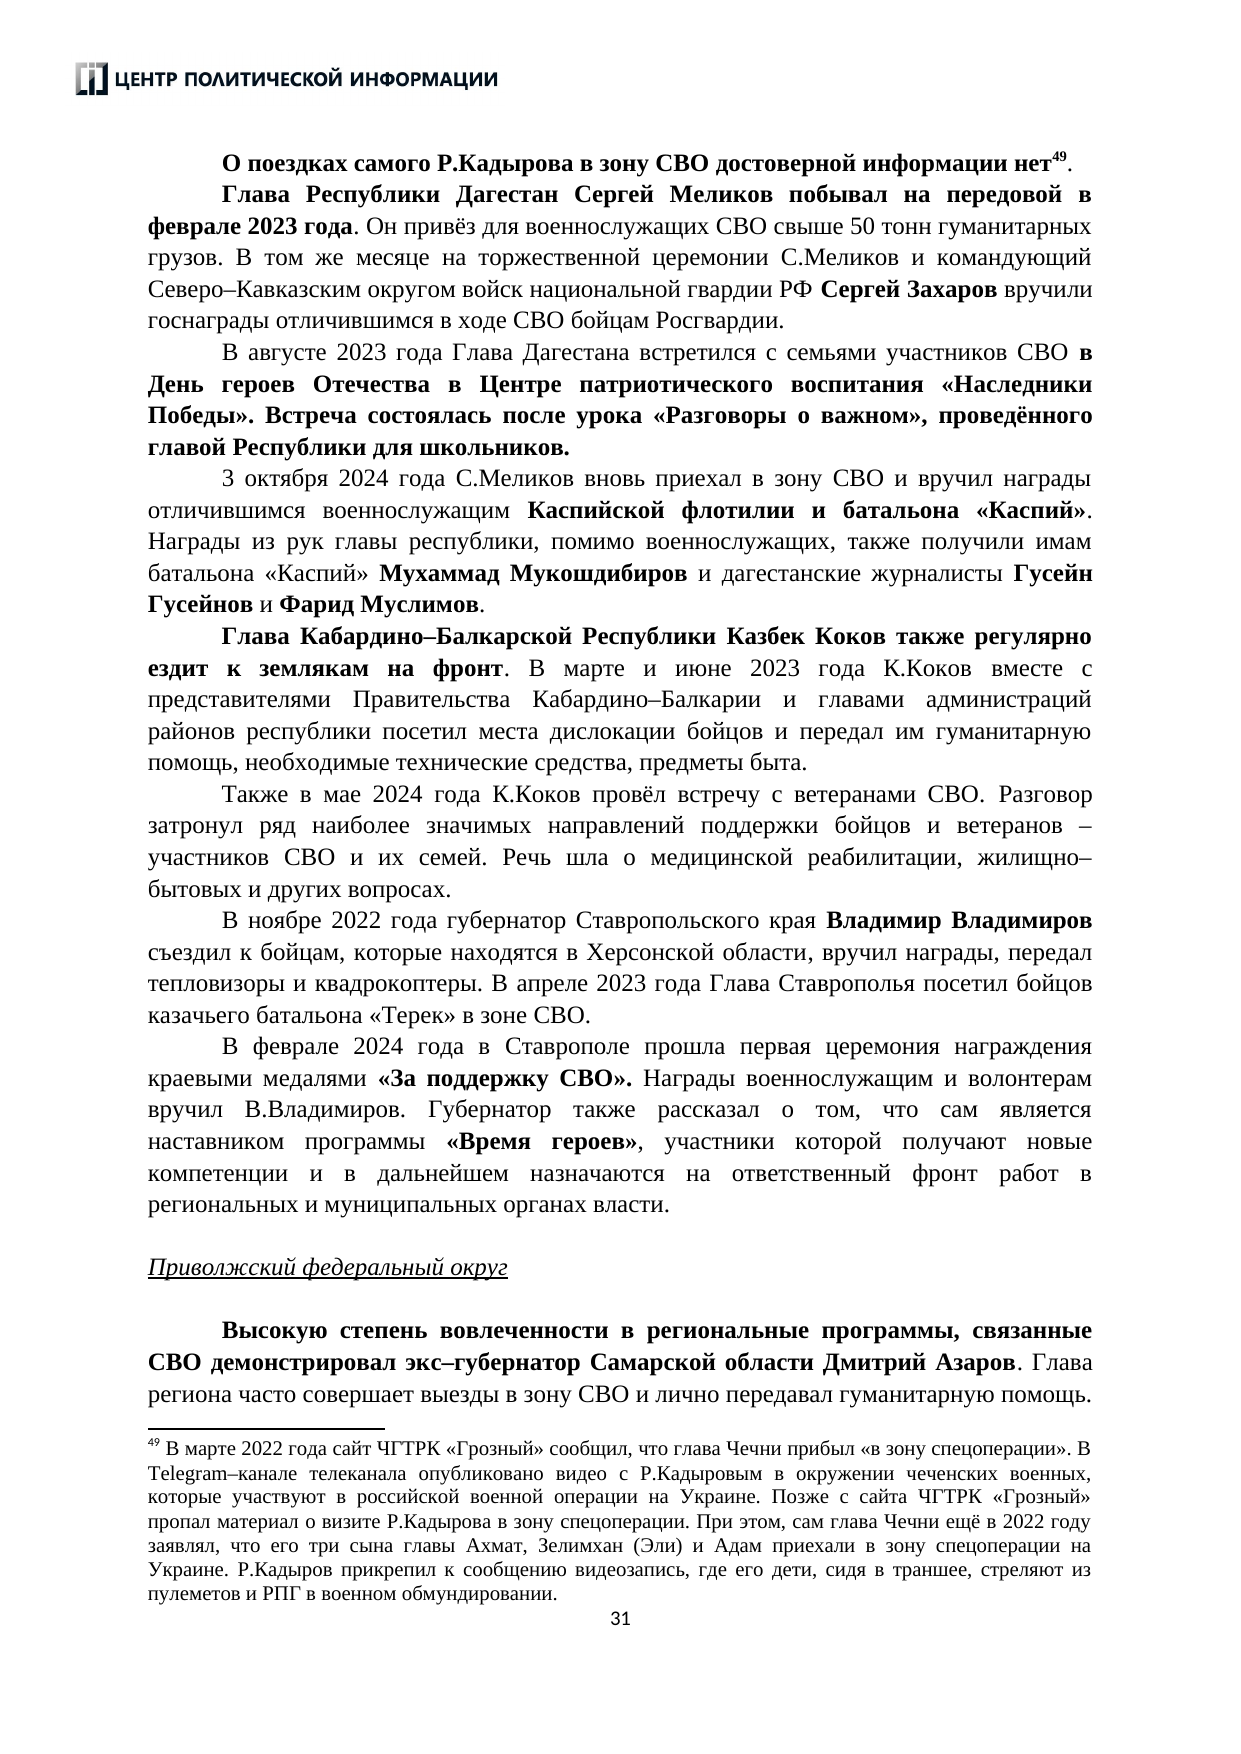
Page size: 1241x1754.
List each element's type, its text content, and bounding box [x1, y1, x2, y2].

text В ноябре 2022 года губернатор Ставропольского края Владимир Владимиров съездил к бойцам, которые находятся в Херсонской области, вручил награды, передал тепловизоры и квадрокоптеры. В апреле 2023 года Глава Ставрополья посетил бойцов казачьего батальона «Терек» в зоне СВО. [148, 905, 1093, 1029]
text В августе 2023 года Глава Дагестана встретился с семьями участников СВО в День героев Отечества в Центре патриотического воспитания «Наследники Победы». Встреча состоялась после урока «Разговоры о важном», проведённого главой Республики для школьников. [148, 337, 1093, 369]
text Также в мае 2024 года К.Коков провёл встречу с ветеранами СВО. Разговор затронул ряд наиболее значимых направлений поддержки бойцов и ветеранов – участников СВО и их семей. Речь шла о медицинской реабилитации, жилищно–бытовых и других вопросах. [148, 871, 1093, 902]
text О поездках самого Р.Кадырова в зону СВО достоверной информации нет. [148, 148, 1093, 176]
text В августе 2023 года Глава Дагестана встретился с семьями участников СВО в День героев Отечества в Центре патриотического воспитания «Наследники Победы». Встреча состоялась после урока «Разговоры о важном», проведённого главой Республики для школьников. [148, 397, 1093, 461]
text Высокую степень вовлеченности в региональные программы, связанные СВО демонстрировал экс–губернатор Самарской области Дмитрий Азаров. Глава региона часто совершает выезды в зону СВО и лично передавал гуманитарную помощь. [148, 1376, 1093, 1407]
text Приволжский федеральный округ [148, 1252, 1093, 1281]
text Также в мае 2024 года К.Коков провёл встречу с ветеранами СВО. Разговор затронул ряд наиболее значимых направлений поддержки бойцов и ветеранов – участников СВО и их семей. Речь шла о медицинской реабилитации, жилищно–бытовых и других вопросах. [148, 779, 1093, 811]
picture [64, 52, 506, 106]
text Глава Кабардино–Балкарской Республики Казбек Коков также регулярно ездит к землякам на фронт. В марте и июне 2023 года К.Коков вместе с представителями Правительства Кабардино–Балкарии и главами администраций районов республики посетил места дислокации бойцов и передал им гуманитарную помощь, необходимые технические средства, предметы быта. [148, 621, 1093, 684]
text 3 октября 2024 года С.Меликов вновь приехал в зону СВО и вручил награды отличившимся военнослужащим Каспийской флотилии и батальона «Каспий». Награды из рук главы республики, помимо военнослужащих, также получили имам батальона «Каспий» Мухаммад Мукошдибиров и дагестанские журналисты Гусейн Гусейнов и Фарид Муслимов. [148, 463, 1093, 618]
text Глава Республики Дагестан Сергей Меликов побывал на передовой в феврале 2023 года. Он привёз для военнослужащих СВО свыше 50 тонн гуманитарных грузов. В том же месяце на торжественной церемонии С.Меликов и командующий Северо–Кавказским округом войск национальной гвардии РФ Сергей Захаров вручили госнаграды отличившимся в ходе СВО бойцам Росгвардии. [148, 179, 1093, 334]
text В феврале 2024 года в Ставрополе прошла первая церемония награждения краевыми медалями «За поддержку СВО». Награды военнослужащим и волонтерам вручил В.Владимиров. Губернатор также рассказал о том, что сам является наставником программы «Время героев», участники которой получают новые компетенции и в дальнейшем назначаются на ответственный фронт работ в региональных и муниципальных органах власти. [148, 1031, 1093, 1218]
text Глава Кабардино–Балкарской Республики Казбек Коков также регулярно ездит к землякам на фронт. В марте и июне 2023 года К.Коков вместе с представителями Правительства Кабардино–Балкарии и главами администраций районов республики посетил места дислокации бойцов и передал им гуманитарную помощь, необходимые технические средства, предметы быта. [148, 744, 1093, 776]
text Высокую степень вовлеченности в региональные программы, связанные СВО демонстрировал экс–губернатор Самарской области Дмитрий Азаров. Глава региона часто совершает выезды в зону СВО и лично передавал гуманитарную помощь. [148, 1316, 1093, 1347]
